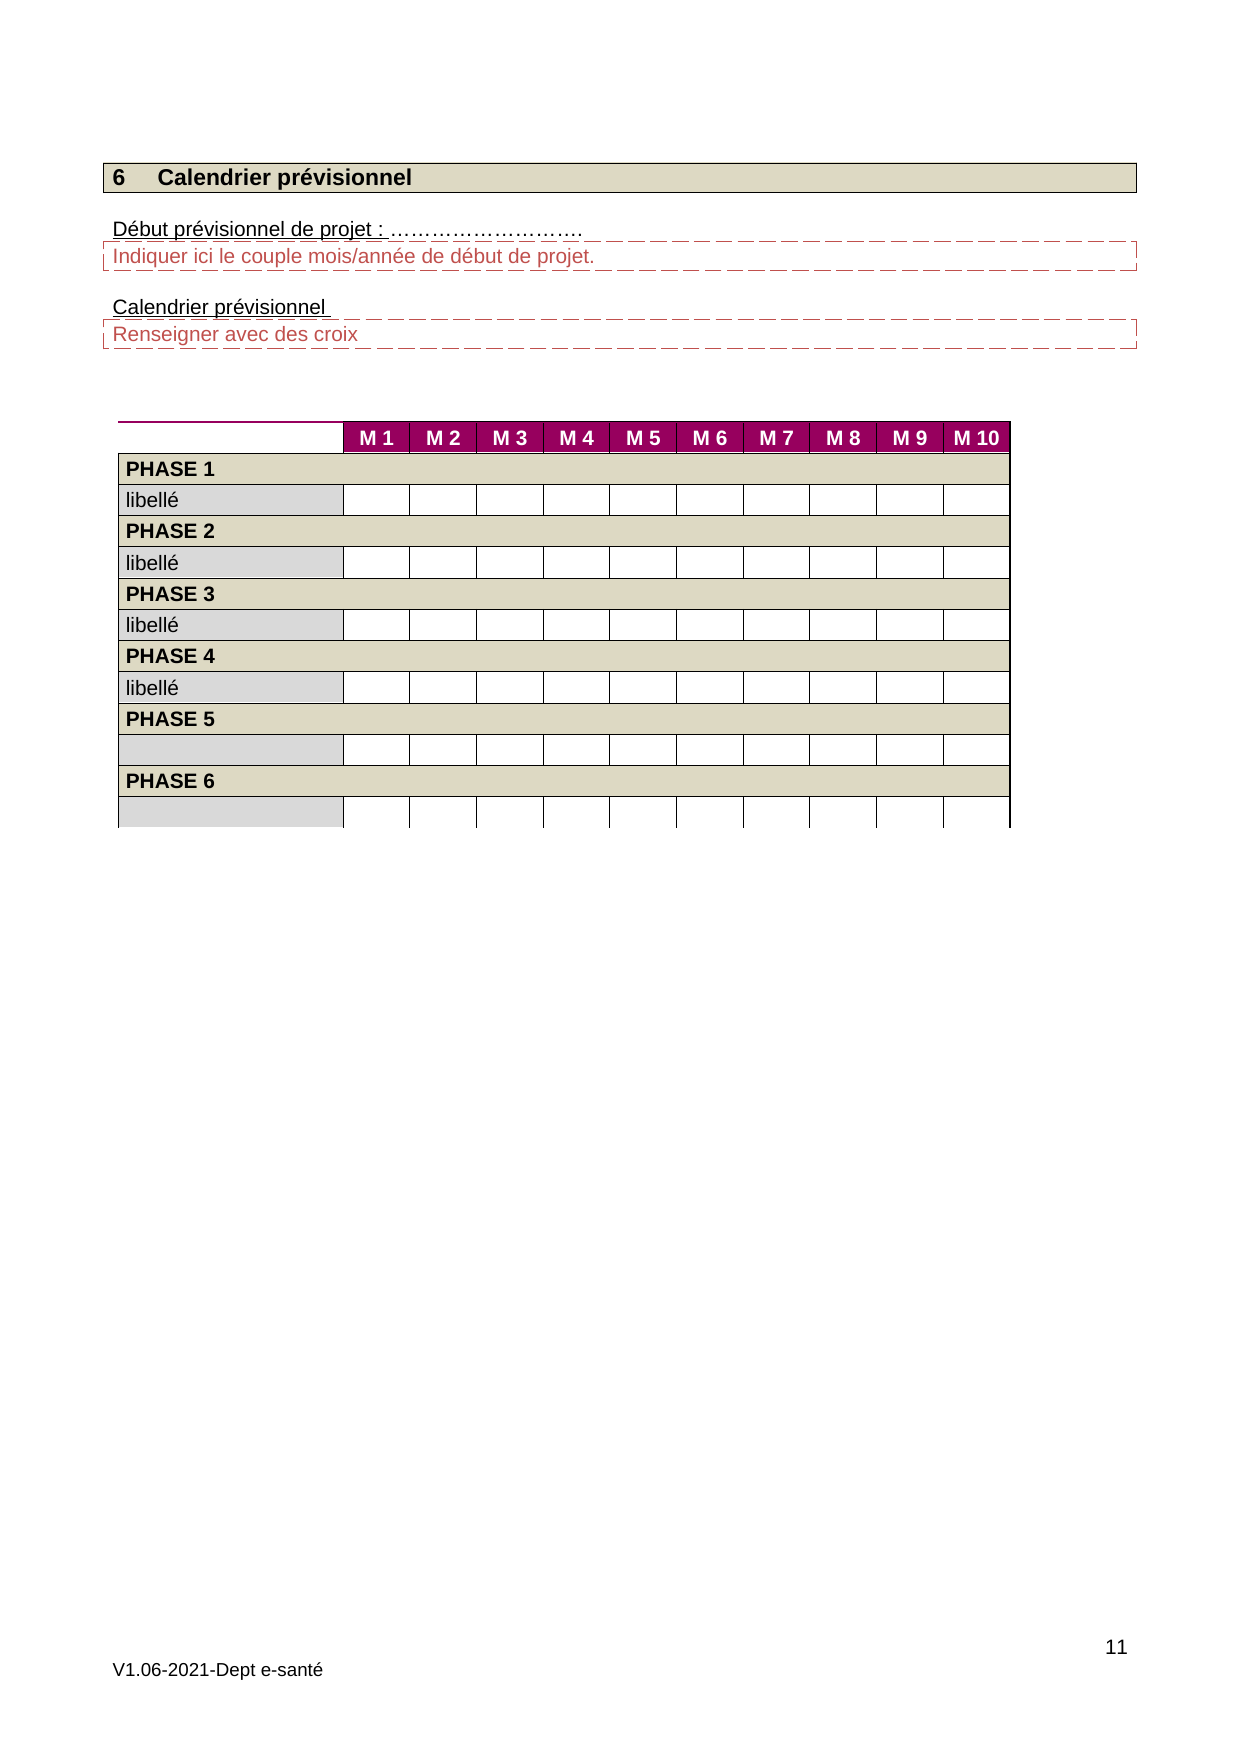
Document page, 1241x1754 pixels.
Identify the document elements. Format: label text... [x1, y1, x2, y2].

table_cell [344, 797, 409, 827]
table_cell libellé [119, 485, 343, 515]
table_header M 8 [810, 422, 877, 452]
table_cell [944, 672, 1009, 702]
table_header M 7 [743, 422, 810, 452]
table_cell [677, 797, 743, 827]
table_cell [410, 672, 476, 702]
table_cell [410, 797, 476, 827]
table_cell PHASE 4 [119, 641, 1009, 671]
table_cell [410, 735, 476, 765]
table_cell [477, 610, 543, 640]
table_cell [477, 735, 543, 765]
table_cell [544, 735, 609, 765]
table_cell [544, 672, 609, 702]
text Début prévisionnel de projet : ………………………. [112, 217, 1128, 241]
table_cell [477, 547, 543, 577]
table_cell [944, 735, 1009, 765]
table_cell [119, 735, 343, 765]
table_header M 4 [543, 422, 610, 452]
table_cell [944, 797, 1009, 827]
table_cell [477, 672, 543, 702]
text Calendrier prévisionnel [112, 295, 1128, 319]
table_cell PHASE 3 [119, 579, 1009, 609]
table_cell PHASE 6 [119, 766, 1009, 796]
table_cell [610, 610, 676, 640]
table_cell [744, 672, 809, 702]
table_cell PHASE 2 [119, 516, 1009, 546]
table_cell libellé [119, 547, 343, 577]
table_cell [744, 610, 809, 640]
table_cell PHASE 5 [119, 704, 1009, 734]
table_cell [544, 485, 609, 515]
table_cell [344, 735, 409, 765]
table_cell [744, 485, 809, 515]
table_cell libellé [119, 610, 343, 640]
table_cell [344, 672, 409, 702]
subtitle Calendrier prévisionnel [104, 164, 1136, 192]
table_header M 5 [610, 422, 677, 452]
table_cell [677, 547, 743, 577]
table_cell [877, 797, 943, 827]
text Renseigner avec des croix [103, 319, 1137, 349]
table_cell [610, 547, 676, 577]
table_cell [944, 485, 1009, 515]
table_cell [544, 610, 609, 640]
table_cell [744, 735, 809, 765]
table_cell [344, 485, 409, 515]
text Indiquer ici le couple mois/année de début de projet. [103, 241, 1137, 271]
table_cell [810, 797, 876, 827]
table_header M 10 [943, 422, 1009, 452]
table_cell [944, 547, 1009, 577]
table_cell [877, 485, 943, 515]
table_cell [610, 735, 676, 765]
table_cell [744, 547, 809, 577]
table_cell [877, 735, 943, 765]
table_cell [944, 610, 1009, 640]
table_cell [877, 547, 943, 577]
table_cell libellé [119, 672, 343, 702]
table_cell [477, 485, 543, 515]
table_cell [810, 485, 876, 515]
table_cell [410, 547, 476, 577]
table_cell [877, 672, 943, 702]
table_cell [477, 797, 543, 827]
table_cell [677, 485, 743, 515]
table_cell PHASE 1 [119, 454, 1009, 484]
table_header M 9 [877, 422, 943, 452]
table_cell [344, 610, 409, 640]
table_cell [610, 485, 676, 515]
table_cell [610, 797, 676, 827]
table_cell [810, 547, 876, 577]
table_cell [544, 797, 609, 827]
table_cell [610, 672, 676, 702]
table_cell [677, 672, 743, 702]
table_cell [877, 610, 943, 640]
table_cell [119, 797, 343, 827]
table_cell [344, 547, 409, 577]
table_header M 1 [344, 422, 410, 452]
table_header M 3 [477, 422, 543, 452]
table_cell [677, 735, 743, 765]
table_cell [410, 485, 476, 515]
table_header [118, 423, 343, 452]
table_cell [410, 610, 476, 640]
table_cell [810, 672, 876, 702]
table_cell [744, 797, 809, 827]
table_header M 6 [677, 422, 743, 452]
table_cell [810, 610, 876, 640]
table_cell [810, 735, 876, 765]
table_header M 2 [410, 422, 477, 452]
table_cell [677, 610, 743, 640]
table_cell [544, 547, 609, 577]
